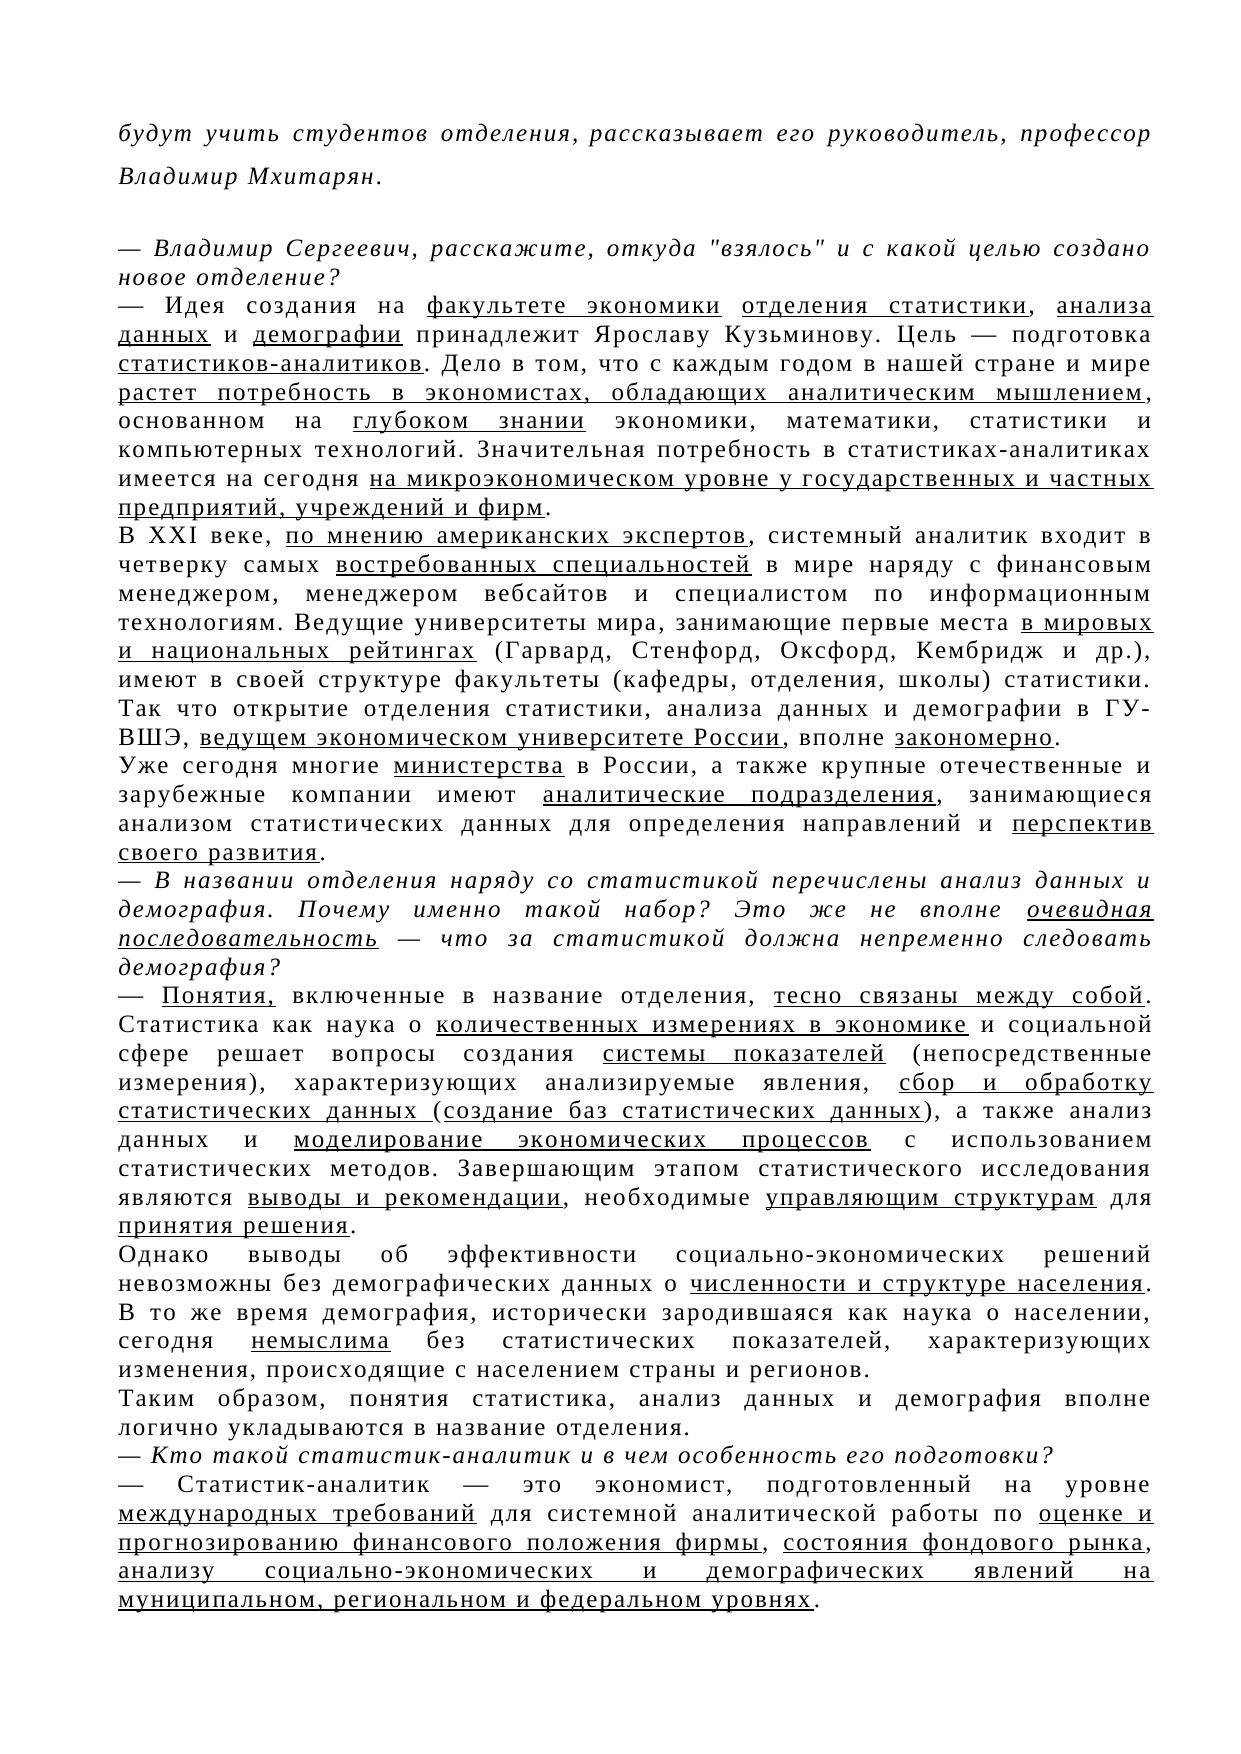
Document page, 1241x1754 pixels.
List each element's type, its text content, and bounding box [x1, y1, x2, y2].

text Однако выводы об эффективности социально-экономических решений невозможны без демографических данных о численности и структуре населения. В то же время демография, исторически зародившаяся как наука о населении, сегодня немыслима без статистических показателей, характеризующих изменения, происходящие с населением страны и регионов. [118, 1239, 1152, 1383]
text — Кто такой статистик-аналитик и в чем особенность его подготовки? [118, 1441, 1152, 1469]
text — Статистик-аналитик — это экономист, подготовленный на уровне международных требований для системной аналитической работы по оценке и прогнозированию финансового положения фирмы, состояния фондового рынка, анализу социально-экономических и демографических явлений на муниципальном, региональном и федеральном уровнях. [118, 1469, 1152, 1581]
text — Статистик-аналитик — это экономист, подготовленный на уровне международных требований для системной аналитической работы по оценке и прогнозированию финансового положения фирмы, состояния фондового рынка, анализу социально-экономических и демографических явлений на муниципальном, региональном и федеральном уровнях. [118, 1582, 1152, 1613]
text — Идея создания на факультете экономики отделения статистики, анализа данных и демографии принадлежит Ярославу Кузьминову. Цель — подготовка статистиков-аналитиков. Дело в том, что с каждым годом в нашей стране и мире растет потребность в экономистах, обладающих аналитическим мышлением, основанном на глубоком знании экономики, математики, статистики и компьютерных технологий. Значительная потребность в статистиках-аналитиках имеется на сегодня на микроэкономическом уровне у государственных и частных предприятий, учреждений и фирм. [118, 291, 1152, 521]
text — Владимир Сергеевич, расскажите, откуда "взялось" и с какой целью создано новое отделение? [118, 233, 1152, 291]
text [118, 118, 1152, 190]
text Уже сегодня многие министерства в России, а также крупные отечественные и зарубежные компании имеют аналитические подразделения, занимающиеся анализом статистических данных для определения направлений и перспектив своего развития. [118, 751, 1152, 866]
text — Понятия, включенные в название отделения, тесно связаны между собой. Статистика как наука о количественных измерениях в экономике и социальной сфере решает вопросы создания системы показателей (непосредственные измерения), характеризующих анализируемые явления, сбор и обработку статистических данных (создание баз статистических данных), а также анализ данных и моделирование экономических процессов с использованием статистических методов. Завершающим этапом статистического исследования являются выводы и рекомендации, необходимые управляющим структурам для принятия решения. [118, 981, 1152, 1239]
text Таким образом, понятия статистика, анализ данных и демография вполне логично укладываются в название отделения. [118, 1383, 1152, 1441]
text В XXI веке, по мнению американских экспертов, системный аналитик входит в четверку самых востребованных специальностей в мире наряду с финансовым менеджером, менеджером вебсайтов и специалистом по информационным технологиям. Ведущие университеты мира, занимающие первые места в мировых и национальных рейтингах (Гарвард, Стенфорд, Оксфорд, Кембридж и др.), имеют в своей структуре факультеты (кафедры, отделения, школы) статистики. Так что открытие отделения статистики, анализа данных и демографии в ГУ-ВШЭ, ведущем экономическом университете России, вполне закономерно. [118, 521, 1152, 751]
text — В названии отделения наряду со статистикой перечислены анализ данных и демография. Почему именно такой набор? Это же не вполне очевидная последовательность — что за статистикой должна непременно следовать демография? [118, 866, 1152, 981]
